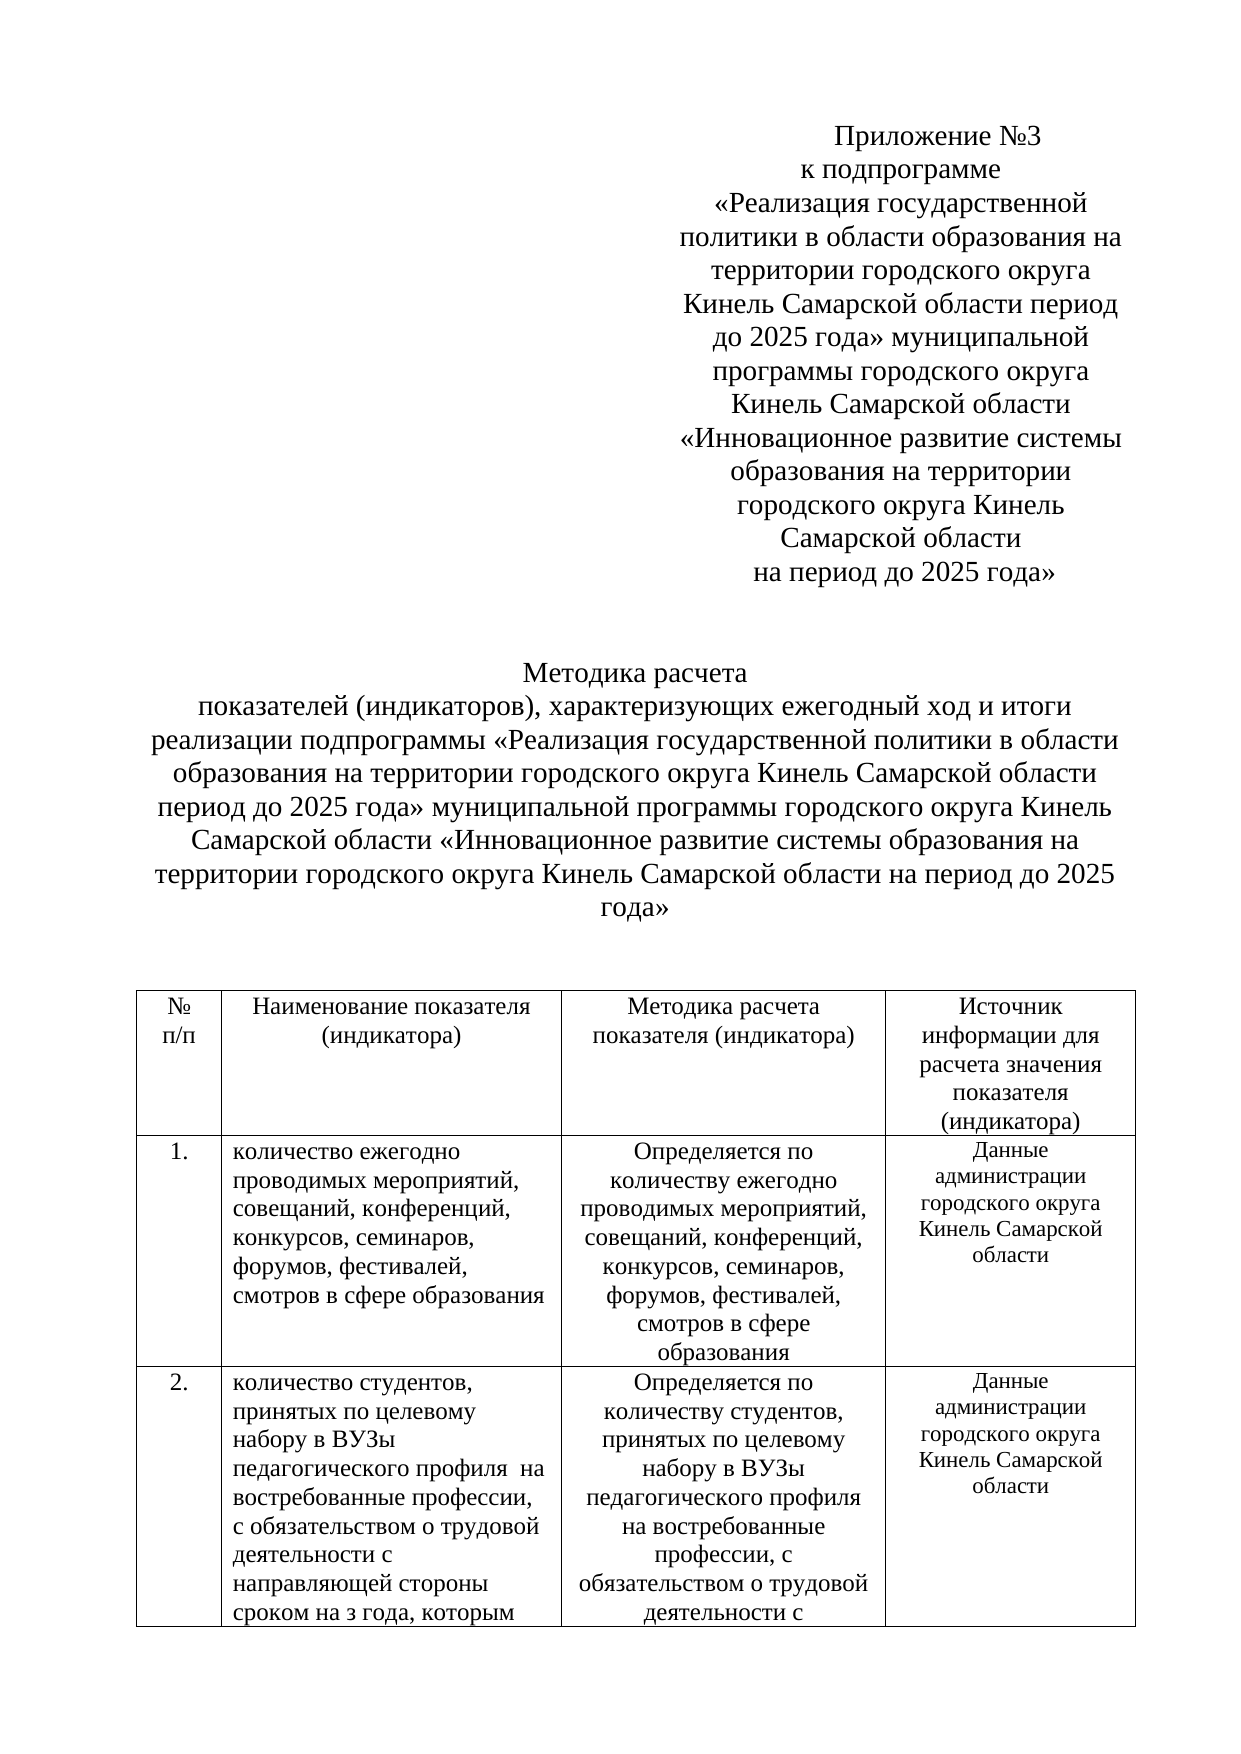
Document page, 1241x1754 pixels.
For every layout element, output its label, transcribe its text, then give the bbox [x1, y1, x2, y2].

table_header № п/п [137, 991, 221, 1135]
table_header Источник информации для расчета значения показателя (индикатора) [886, 991, 1135, 1135]
table_cell Данные администрации городского округа Кинель Самарской области [886, 1136, 1135, 1366]
text «Реализация государственной политики в области образования на территории городского округа Кинель Самарской области период до 2025 года» муниципальной программы городского округа Кинель Самарской области «Инновационное развитие системы образования на территории городского округа Кинель Самарской области [679, 185, 1122, 554]
table_header Методика расчета показателя (индикатора) [562, 991, 885, 1135]
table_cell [222, 1367, 561, 1626]
table_cell Определяется по количеству ежегодно проводимых мероприятий, совещаний, конференций, конкурсов, семинаров, форумов, фестивалей, смотров в сфере образования [562, 1136, 885, 1366]
table_header Наименование показателя (индикатора) [222, 991, 561, 1135]
table_cell количество ежегодно проводимых мероприятий, совещаний, конференций, конкурсов, семинаров, форумов, фестивалей, смотров в сфере образования [222, 1136, 561, 1366]
text к подпрограмме [679, 152, 1122, 185]
text показателей (индикаторов), характеризующих ежегодный ход и итоги реализации подпрограммы «Реализация государственной политики в области образования на территории городского округа Кинель Самарской области период до 2025 года» муниципальной программы городского округа Кинель Самарской области «Инновационное развитие системы образования на территории городского округа Кинель Самарской области на период до 2025 года» [148, 688, 1122, 923]
table_cell 2. [137, 1367, 221, 1626]
text Методика расчета [148, 655, 1122, 688]
table_cell 1. [137, 1136, 221, 1366]
text Приложение №3 [679, 118, 1122, 152]
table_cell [562, 1367, 885, 1626]
text на период до 2025 года» [679, 554, 1122, 588]
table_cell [886, 1367, 1135, 1626]
